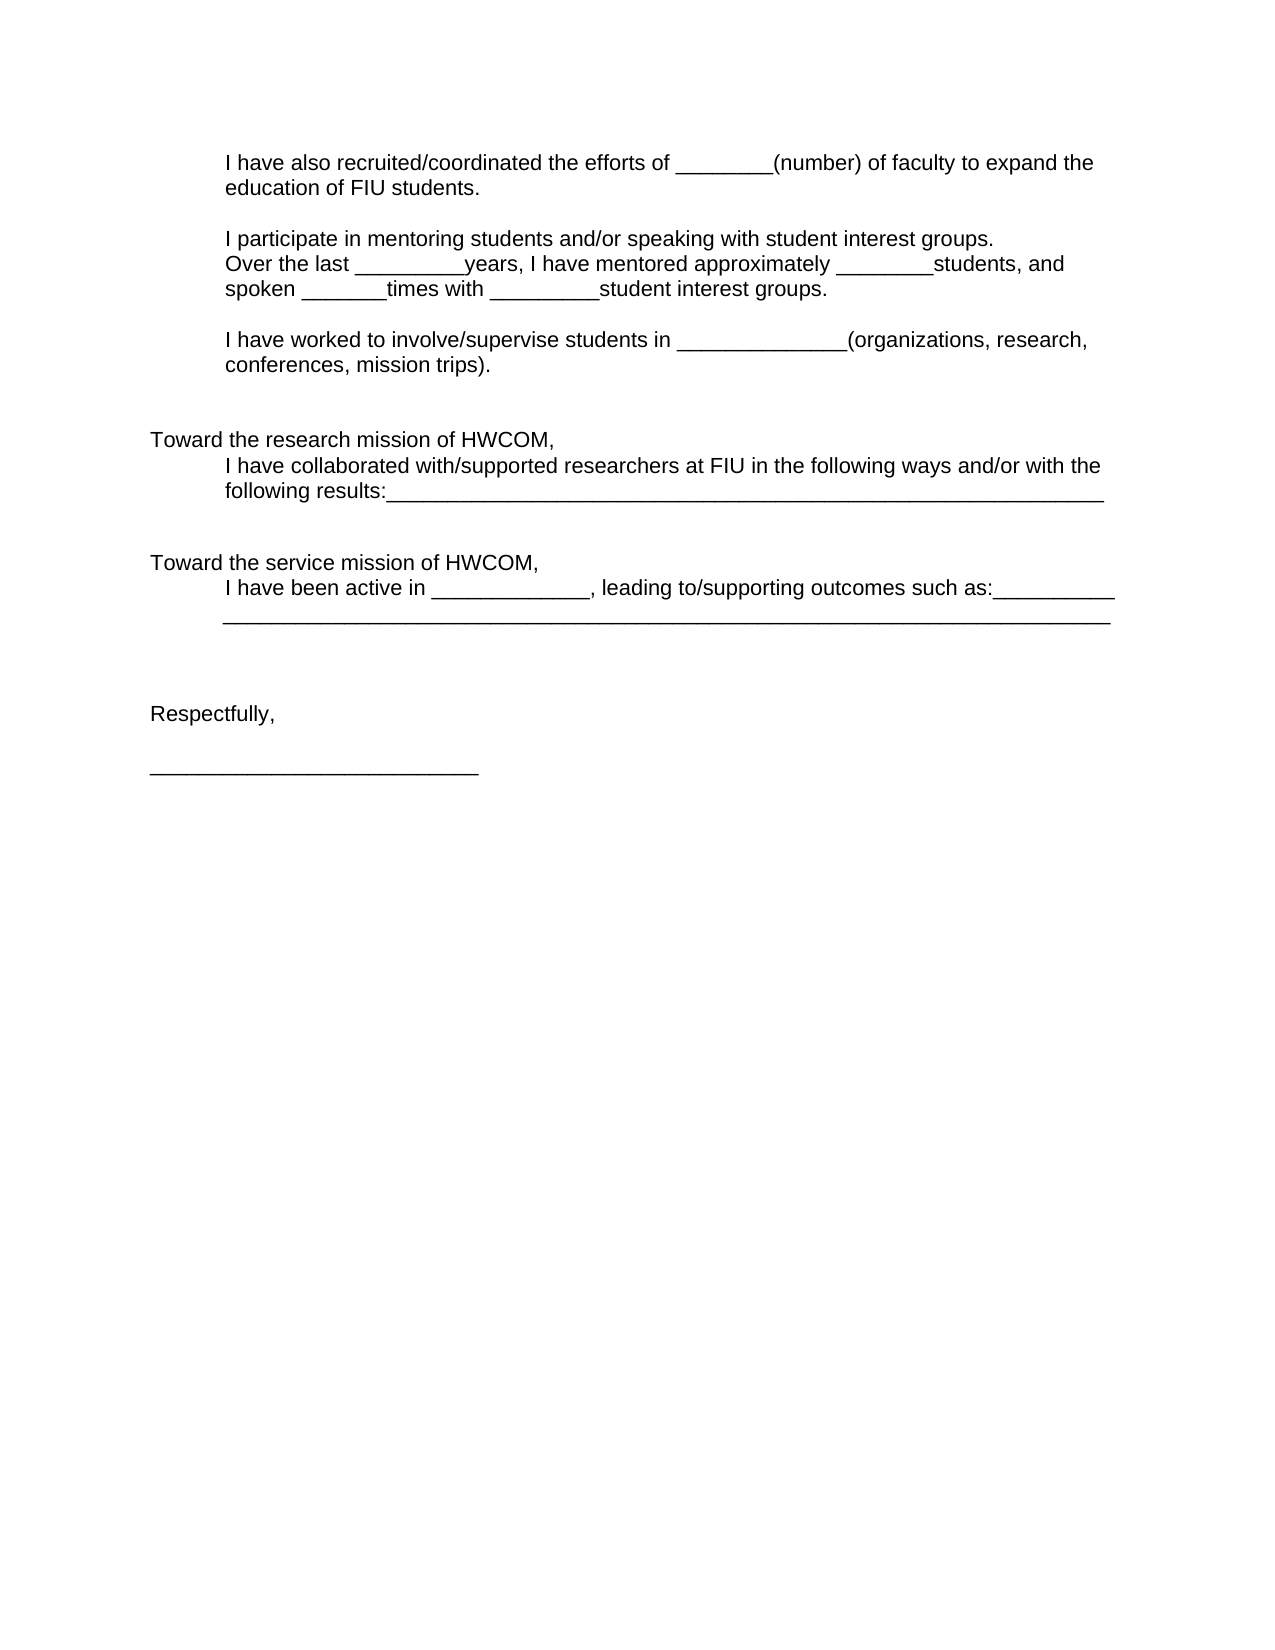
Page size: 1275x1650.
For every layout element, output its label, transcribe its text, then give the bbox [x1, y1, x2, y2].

text Toward the research mission of HWCOM, [150, 427, 1125, 452]
text I have collaborated with/supported researchers at FIU in the following ways and/or with the following results:___________________________________________________________ [225, 452, 1125, 503]
text _________________________________________________________________________ [150, 600, 1125, 625]
text I participate in mentoring students and/or speaking with student interest groups. [225, 226, 1125, 251]
text ___________________________ [150, 751, 1125, 777]
text I have worked to involve/supervise students in ______________(organizations, research, conferences, mission trips). [225, 326, 1125, 377]
text Over the last _________years, I have mentored approximately ________students, and spoken _______times with _________student interest groups. [225, 251, 1125, 301]
text Respectfully, [150, 701, 1125, 726]
text Toward the service mission of HWCOM, [150, 550, 1125, 575]
text I have been active in _____________, leading to/supporting outcomes such as:__________ [150, 575, 1125, 600]
text I have also recruited/coordinated the efforts of ________(number) of faculty to expand the education of FIU students. [225, 150, 1125, 200]
